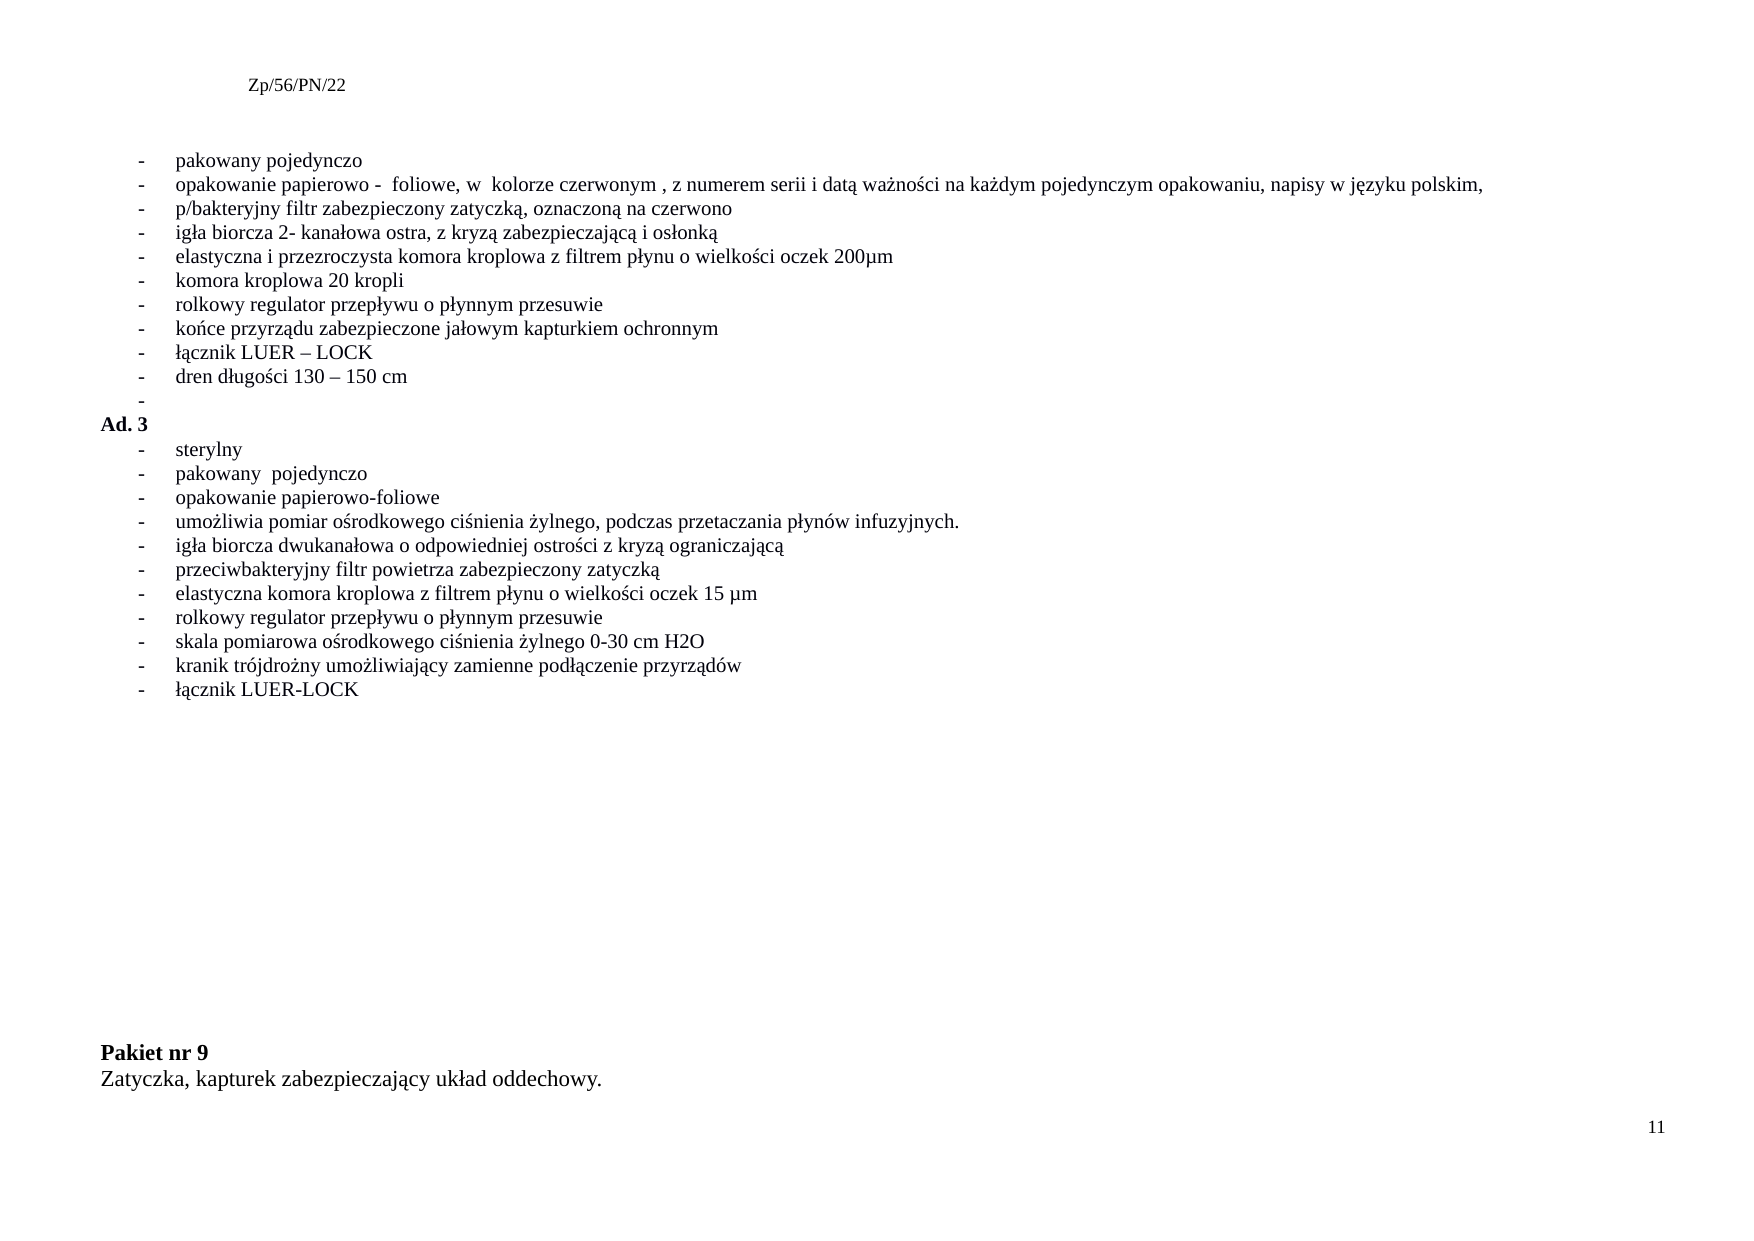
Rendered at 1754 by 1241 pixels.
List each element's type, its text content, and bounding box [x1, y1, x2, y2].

list elastyczna komora kroplowa z filtrem płynu o wielkości oczek 15 µm [138, 581, 1665, 605]
list pakowany pojedynczo [138, 461, 1665, 484]
list rolkowy regulator przepływu o płynnym przesuwie [138, 292, 1665, 316]
list igła biorcza dwukanałowa o odpowiedniej ostrości z kryzą ograniczającą [138, 533, 1665, 557]
list igła biorcza 2- kanałowa ostra, z kryzą zabezpieczającą i osłonką [138, 220, 1665, 244]
list przeciwbakteryjny filtr powietrza zabezpieczony zatyczką [138, 557, 1665, 581]
list skala pomiarowa ośrodkowego ciśnienia żylnego 0-30 cm H2O [138, 629, 1665, 653]
list elastyczna i przezroczysta komora kroplowa z filtrem płynu o wielkości oczek 200µm [138, 244, 1665, 268]
list końce przyrządu zabezpieczone jałowym kapturkiem ochronnym [138, 316, 1665, 340]
list opakowanie papierowo-foliowe [138, 484, 1665, 509]
list pakowany pojedynczo [138, 148, 1665, 172]
list umożliwia pomiar ośrodkowego ciśnienia żylnego, podczas przetaczania płynów infuzyjnych. [138, 509, 1665, 533]
list rolkowy regulator przepływu o płynnym przesuwie [138, 605, 1665, 629]
list łącznik LUER – LOCK [138, 340, 1665, 364]
list opakowanie papierowo - foliowe, w kolorze czerwonym , z numerem serii i datą ważności na każdym pojedynczym opakowaniu, napisy w języku polskim, [138, 172, 1665, 196]
text Pakiet nr 9 [100, 1039, 1665, 1065]
list sterylny [138, 436, 1665, 461]
text Zatyczka, kapturek zabezpieczający układ oddechowy. [100, 1065, 1665, 1092]
list dren długości 130 – 150 cm [138, 364, 1665, 388]
list komora kroplowa 20 kropli [138, 268, 1665, 292]
list kranik trójdrożny umożliwiający zamienne podłączenie przyrządów [138, 653, 1665, 677]
list łącznik LUER-LOCK [138, 677, 1665, 701]
text Ad. 3 [100, 412, 1665, 436]
list p/bakteryjny filtr zabezpieczony zatyczką, oznaczoną na czerwono [138, 196, 1665, 220]
